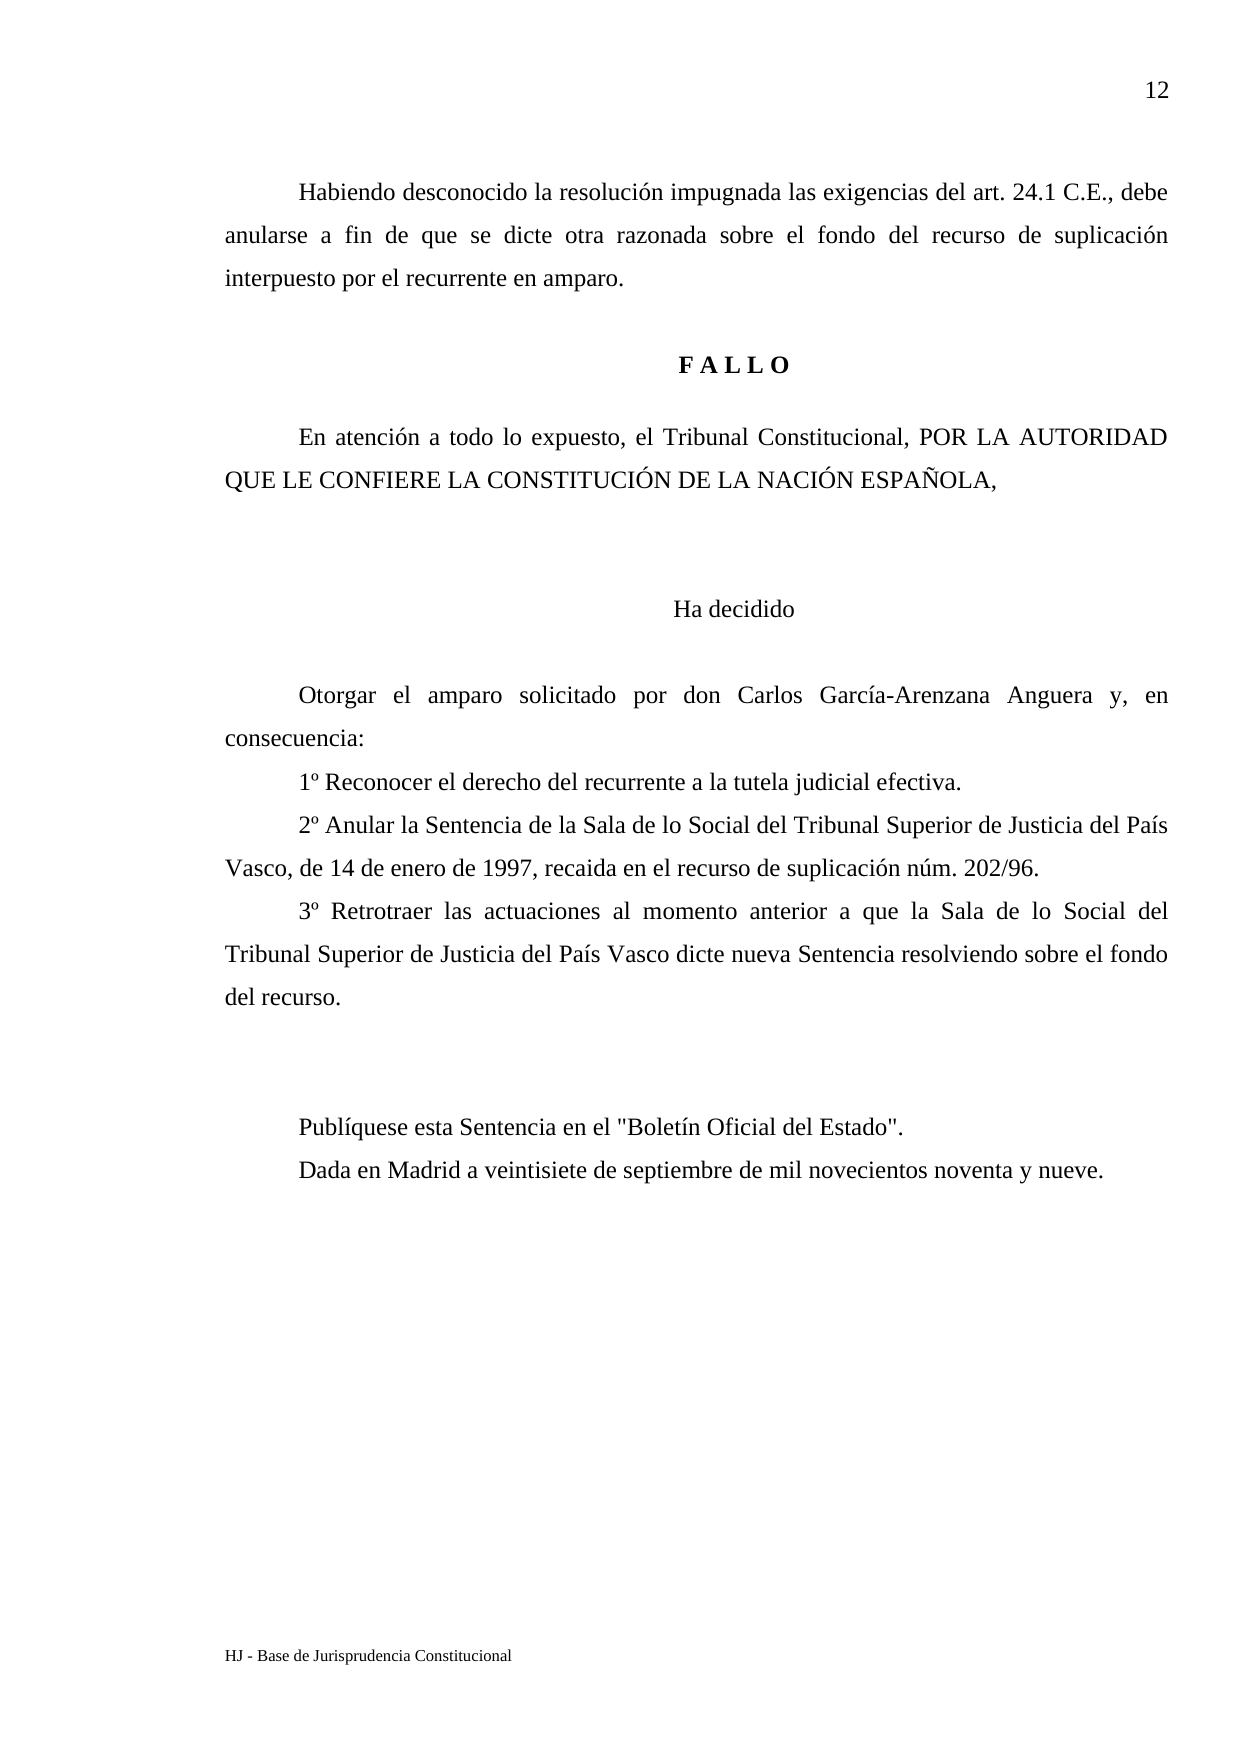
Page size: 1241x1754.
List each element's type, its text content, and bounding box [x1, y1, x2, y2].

text Dada en Madrid a veintisiete de septiembre de mil novecientos noventa y nueve. [224, 1155, 1169, 1183]
text 2º Anular la Sentencia de la Sala de lo Social del Tribunal Superior de Justicia del País Vasco, de 14 de enero de 1997, recaida en el recurso de suplicación núm. 202/96. [224, 810, 1169, 882]
text Ha decidido [224, 594, 1169, 623]
text 1º Reconocer el derecho del recurrente a la tutela judicial efectiva. [224, 767, 1169, 795]
text 3º Retrotraer las actuaciones al momento anterior a que la Sala de lo Social del Tribunal Superior de Justicia del País Vasco dicte nueva Sentencia resolviendo sobre el fondo del recurso. [224, 896, 1169, 1011]
text Publíquese esta Sentencia en el "Boletín Oficial del Estado". [224, 1112, 1169, 1140]
text Otorgar el amparo solicitado por don Carlos García-Arenzana Anguera y, en consecuencia: [224, 680, 1169, 752]
text Habiendo desconocido la resolución impugnada las exigencias del art. 24.1 C.E., debe anularse a fin de que se dicte otra razonada sobre el fondo del recurso de suplicación interpuesto por el recurrente en amparo. [224, 177, 1169, 292]
subtitle F A L L O [224, 350, 1169, 378]
text En atención a todo lo expuesto, el Tribunal Constitucional, POR LA AUTORIDAD QUE LE CONFIERE LA CONSTITUCIÓN DE LA NACIÓN ESPAÑOLA, [224, 422, 1169, 493]
